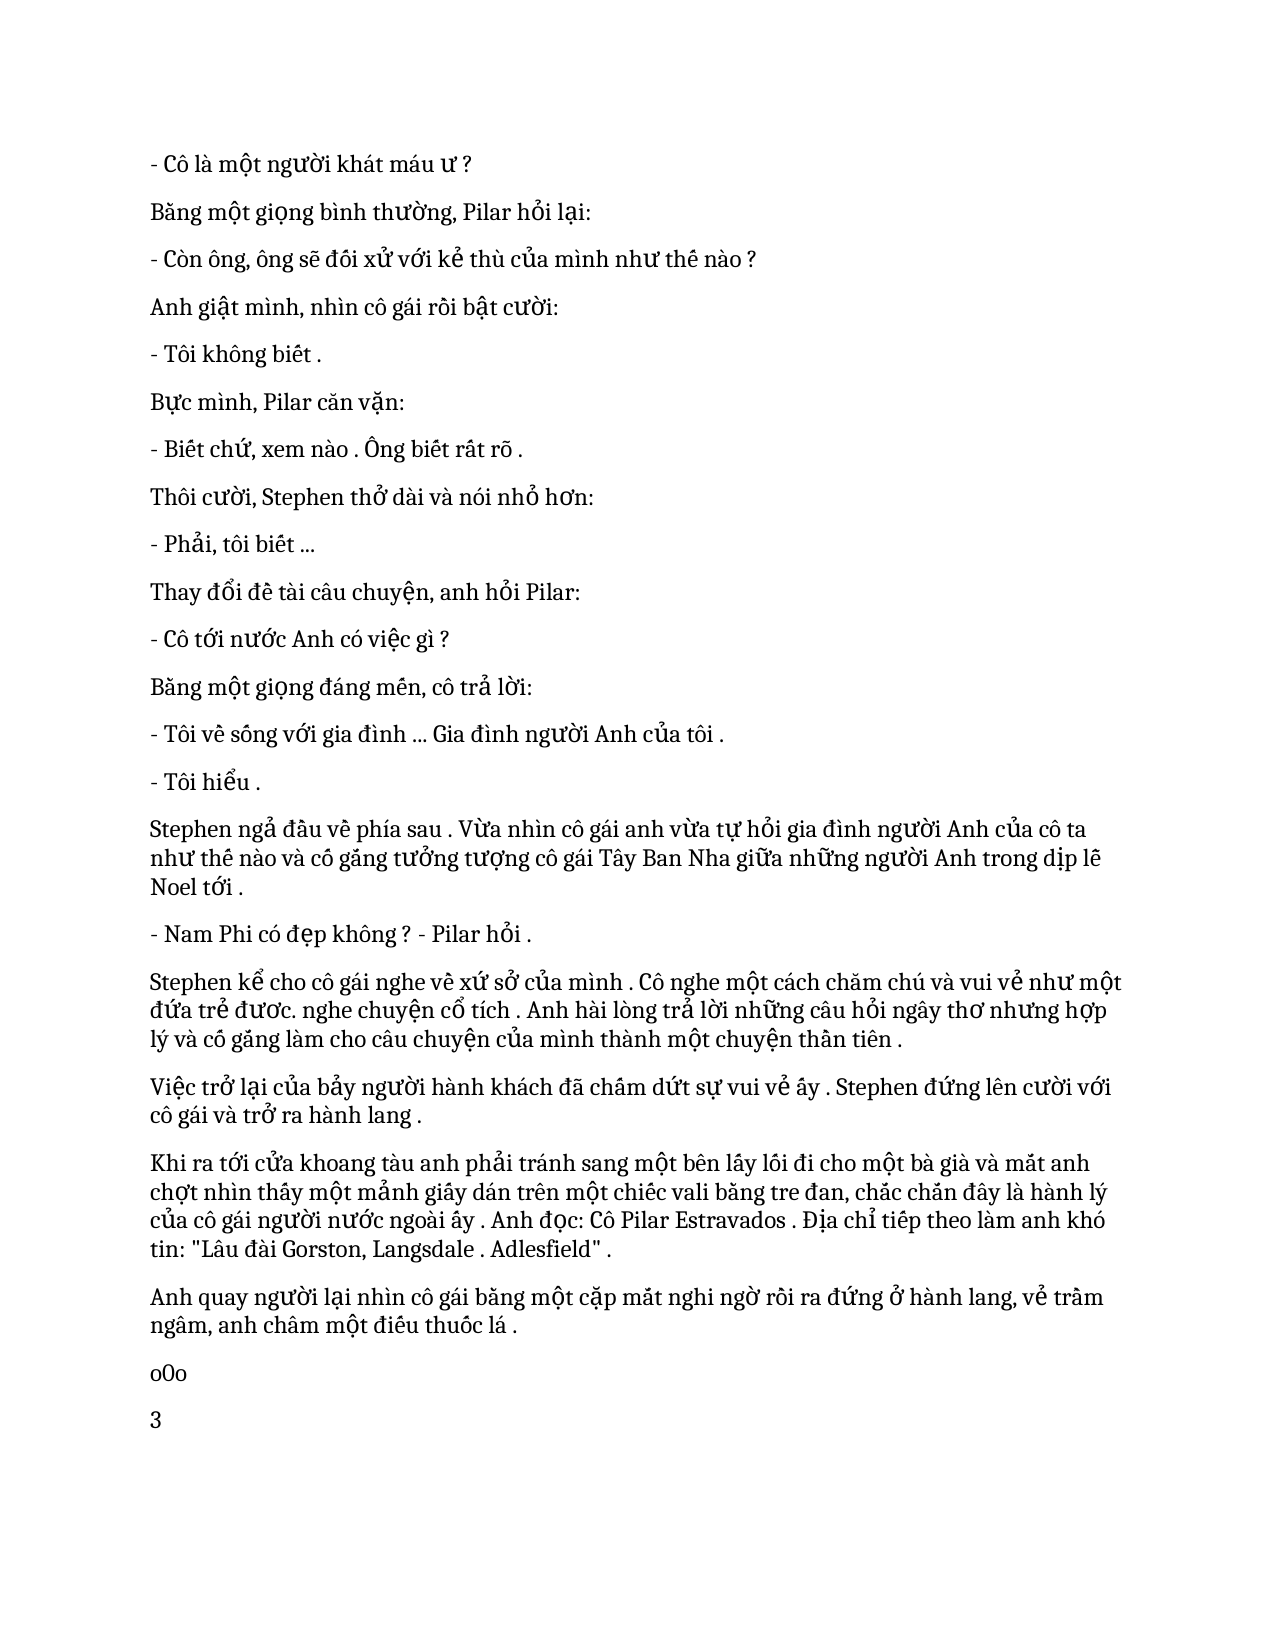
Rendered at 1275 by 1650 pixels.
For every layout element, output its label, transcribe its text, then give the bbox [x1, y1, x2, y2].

text Thay đổi đề tài câu chuyện, anh hỏi Pilar: [150, 577, 1125, 606]
text Thôi cười, Stephen thở dài và nói nhỏ hơn: [150, 482, 1125, 511]
text - Tôi về sống với gia đình ... Gia đình người Anh của tôi . [150, 720, 1125, 749]
text Stephen kể cho cô gái nghe về xứ sở của mình . Cô nghe một cách chăm chú và vui vẻ như một đứa trẻ đươc. nghe chuyện cổ tích . Anh hài lòng trả lời những câu hỏi ngây thơ nhưng hợp lý và cố gắng làm cho câu chuyện của mình thành một chuyện thần tiên . [150, 967, 1125, 1054]
text - Cô tới nước Anh có việc gì ? [150, 625, 1125, 654]
text Stephen ngả đầu về phía sau . Vừa nhìn cô gái anh vừa tự hỏi gia đình người Anh của cô ta như thế nào và cố gắng tưởng tượng cô gái Tây Ban Nha giữa những người Anh trong dịp lễ Noel tới . [150, 815, 1125, 901]
text - Cô là một người khát máu ư ? [150, 150, 1125, 179]
text - Tôi hiểu . [150, 767, 1125, 796]
text - Biết chứ, xem nào . Ông biết rất rõ . [150, 435, 1125, 464]
text Việc trở lại của bảy người hành khách đã chấm dứt sự vui vẻ ấy . Stephen đứng lên cười với cô gái và trở ra hành lang . [150, 1072, 1125, 1130]
text 3 [150, 1406, 1125, 1435]
text - Nam Phi có đẹp không ? - Pilar hỏi . [150, 920, 1125, 949]
text Anh giật mình, nhìn cô gái rồi bật cười: [150, 292, 1125, 321]
text Anh quay người lại nhìn cô gái bằng một cặp mắt nghi ngờ rồi ra đứng ở hành lang, vẻ trầm ngâm, anh châm một điếu thuốc lá . [150, 1282, 1125, 1340]
text - Còn ông, ông sẽ đối xử với kẻ thù của mình như thế nào ? [150, 245, 1125, 274]
text Bực mình, Pilar căn vặn: [150, 387, 1125, 416]
text o0o [150, 1359, 1125, 1387]
text - Tôi không biết . [150, 340, 1125, 369]
text Bằng một giọng đáng mến, cô trả lời: [150, 672, 1125, 701]
text - Phải, tôi biết ... [150, 530, 1125, 559]
text Bằng một giọng bình thường, Pilar hỏi lại: [150, 197, 1125, 226]
text Khi ra tới cửa khoang tàu anh phải tránh sang một bên lấy lối đi cho một bà già và mắt anh chợt nhìn thấy một mảnh giấy dán trên một chiếc vali bằng tre đan, chắc chắn đây là hành lý của cô gái người nước ngoài ấy . Anh đọc: Cô Pilar Estravados . Địa chỉ tiếp theo làm anh khó tin: "Lâu đài Gorston, Langsdale . Adlesfield" . [150, 1149, 1125, 1264]
